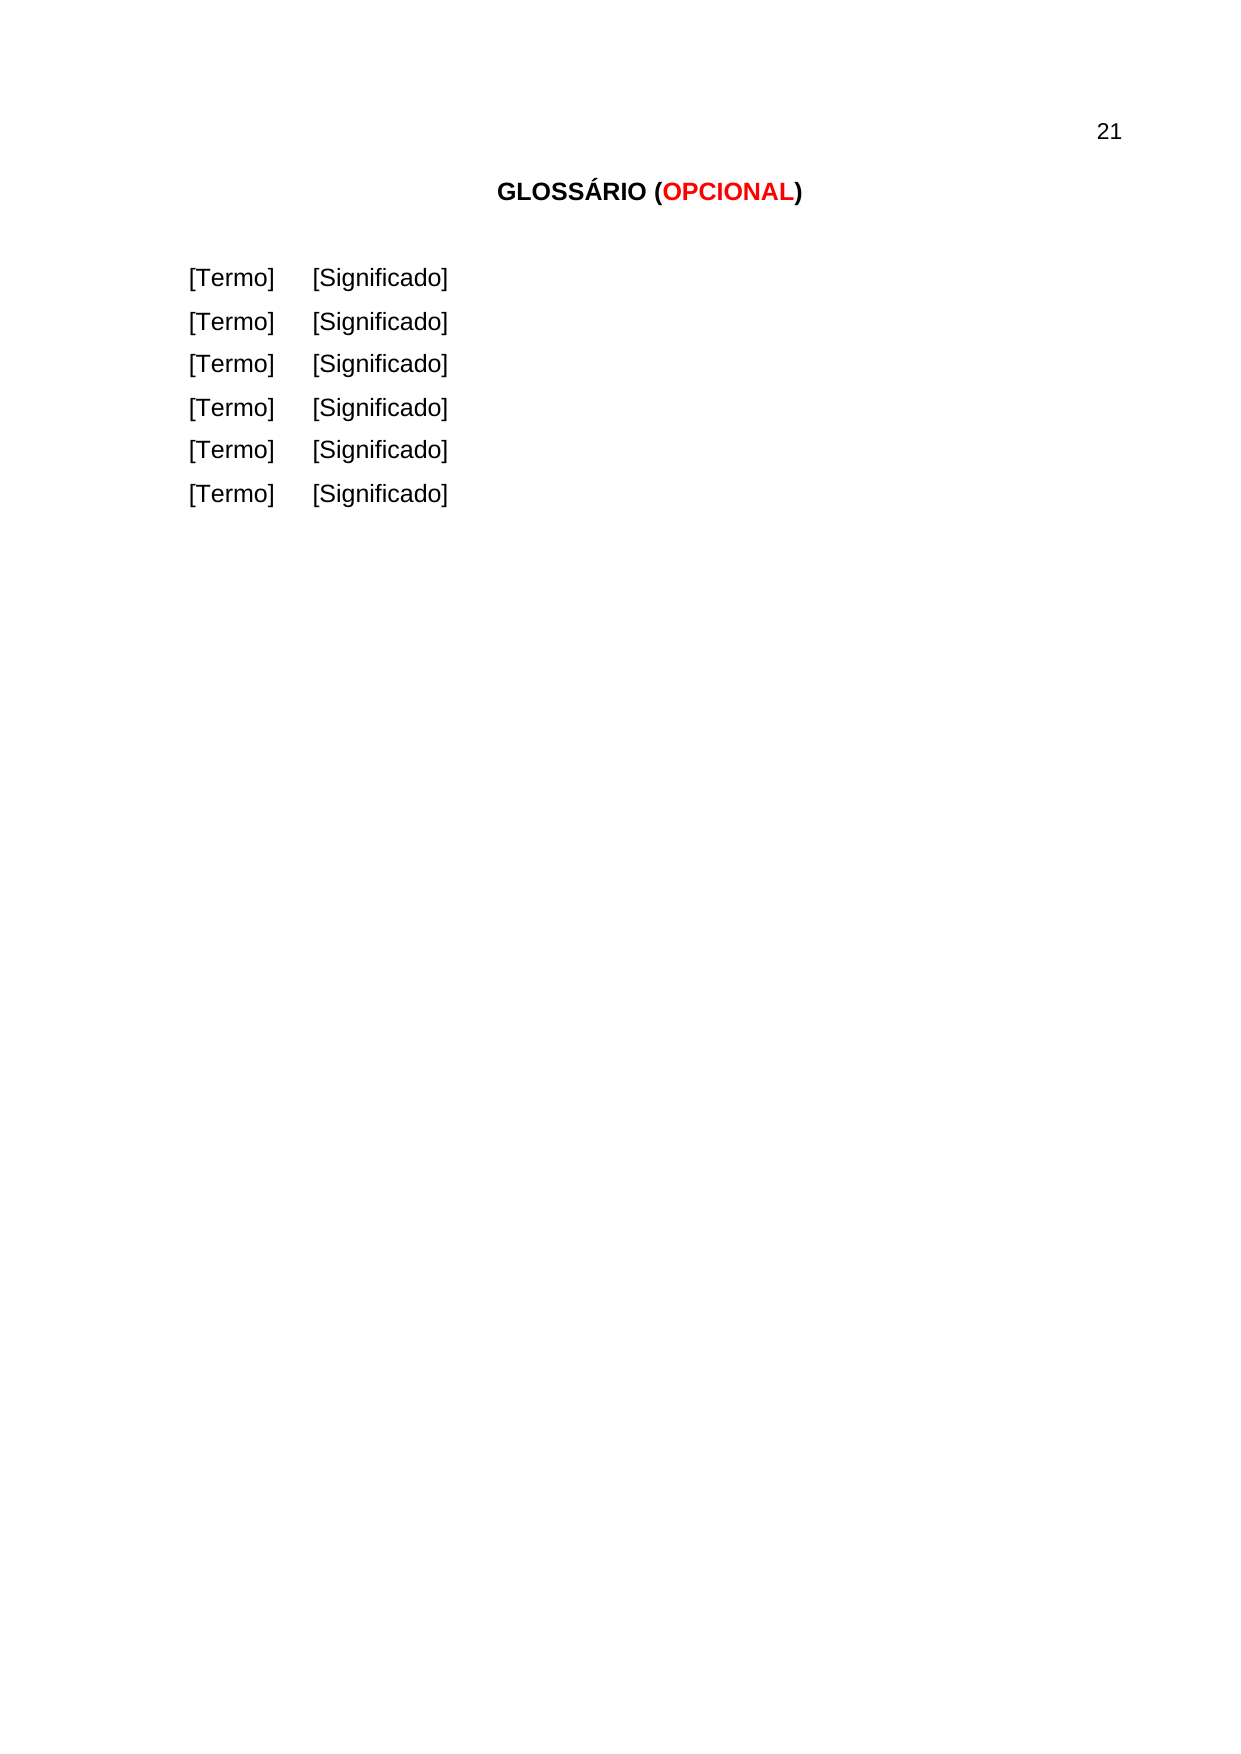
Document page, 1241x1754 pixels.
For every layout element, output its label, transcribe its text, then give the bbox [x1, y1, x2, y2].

table_cell [Termo] [177, 436, 301, 478]
table_cell [Significado] [301, 393, 1121, 436]
subtitle GLOSSÁRIO (OPCIONAL) [177, 177, 1122, 206]
table_cell [Termo] [177, 393, 301, 436]
table_cell [Termo] [177, 350, 301, 392]
table_cell [Significado] [301, 479, 1121, 522]
table_cell [Termo] [177, 479, 301, 522]
table_header [Significado] [301, 264, 1121, 306]
table_cell [Significado] [301, 350, 1121, 392]
table_cell [Significado] [301, 306, 1121, 349]
table_header [Termo] [177, 264, 301, 306]
table_cell [Termo] [177, 306, 301, 349]
table_cell [Significado] [301, 436, 1121, 478]
